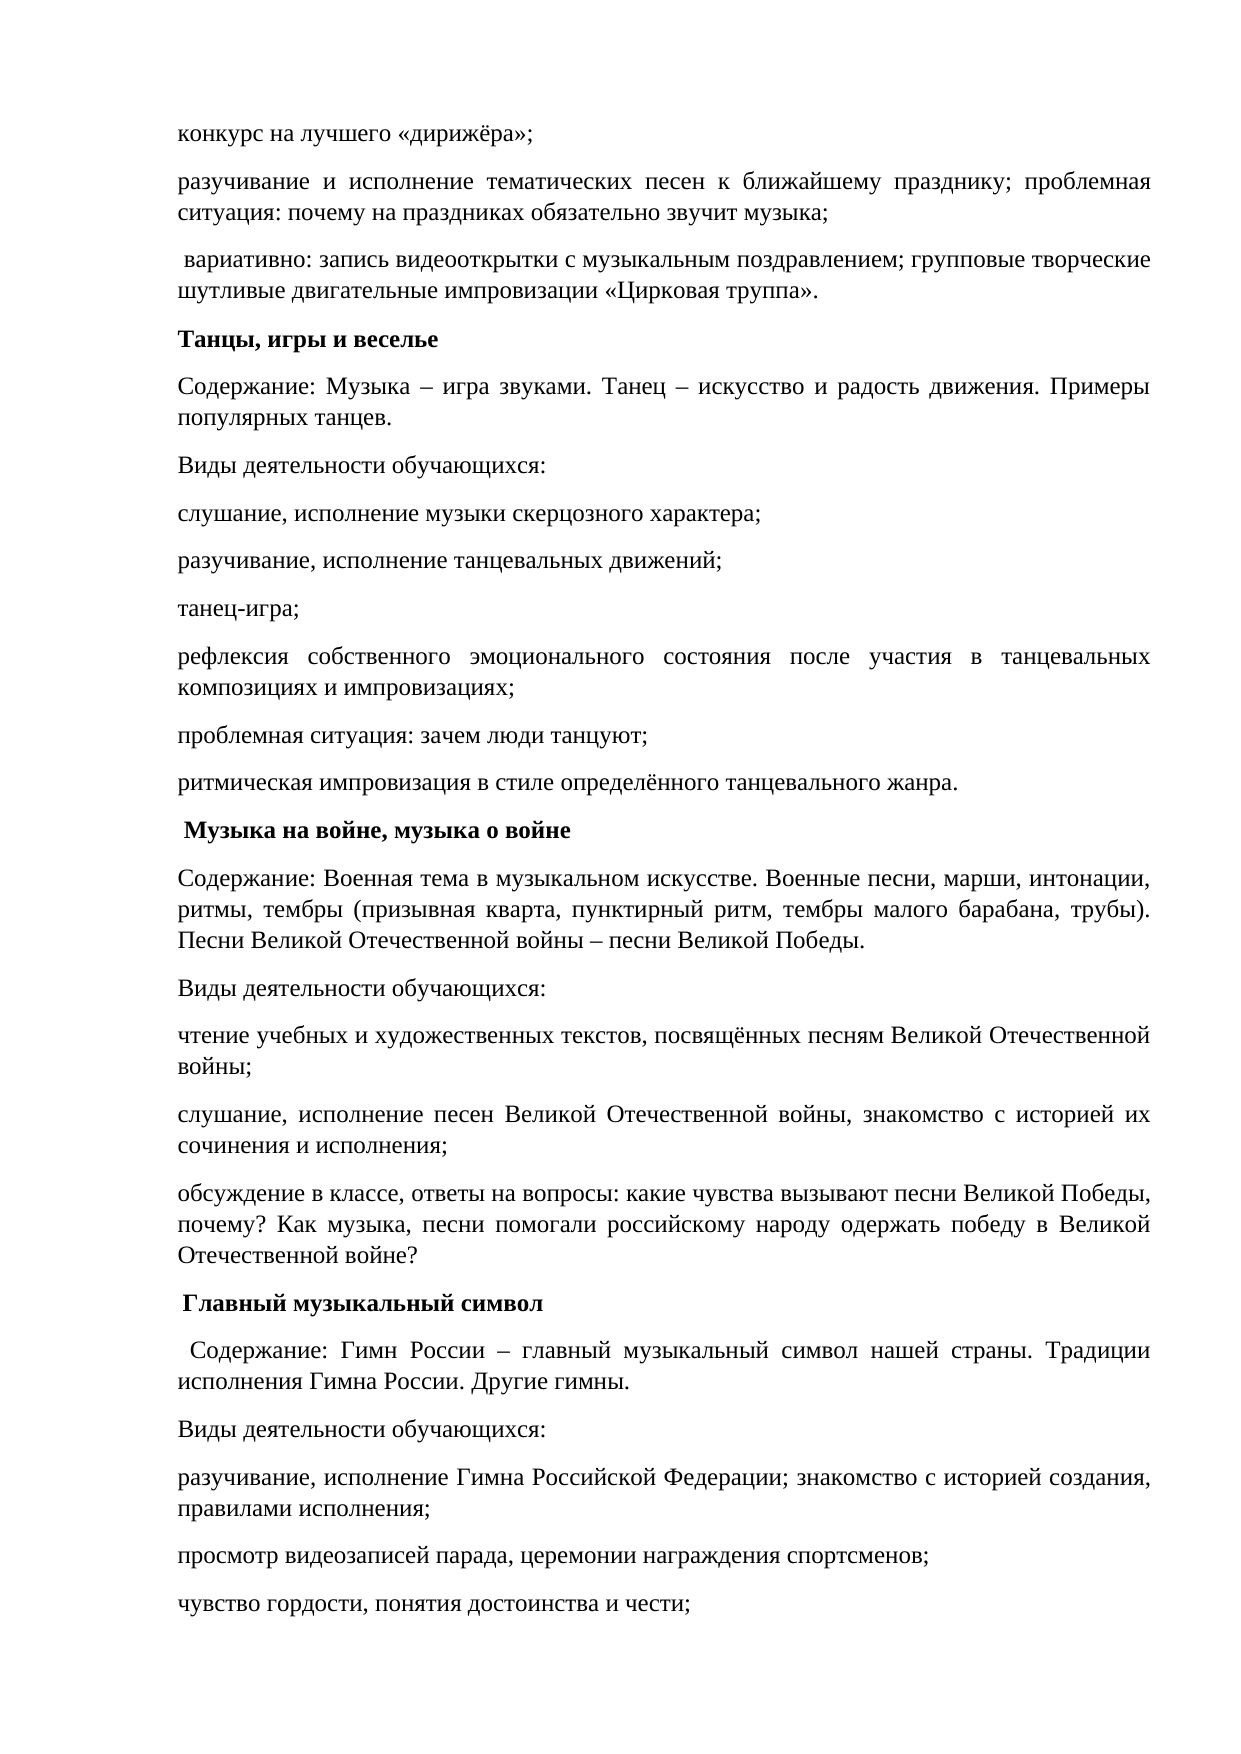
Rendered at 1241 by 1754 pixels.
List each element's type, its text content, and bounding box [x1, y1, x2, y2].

text вариативно: запись видеооткрытки с музыкальным поздравлением; групповые творческие шутливые двигательные импровизации «Цирковая труппа». [177, 244, 1152, 305]
text Виды деятельности обучающихся: [177, 450, 1152, 479]
text чувство гордости, понятия достоинства и чести; [177, 1588, 1152, 1617]
text Содержание: Военная тема в музыкальном искусстве. Военные песни, марши, интонации, ритмы, тембры (призывная кварта, пунктирный ритм, тембры малого барабана, трубы). Песни Великой Отечественной войны – песни Великой Победы. [177, 863, 1152, 954]
text ритмическая импровизация в стиле определённого танцевального жанра. [177, 767, 1152, 796]
text Главный музыкальный символ [177, 1288, 1152, 1316]
text просмотр видеозаписей парада, церемонии награждения спортсменов; [177, 1541, 1152, 1569]
text разучивание, исполнение Гимна Российской Федерации; знакомство с историей создания, правилами исполнения; [177, 1462, 1152, 1522]
text танец-игра; [177, 593, 1152, 622]
text Содержание: Гимн России – главный музыкальный символ нашей страны. Традиции исполнения Гимна России. Другие гимны. [177, 1335, 1152, 1395]
text разучивание, исполнение танцевальных движений; [177, 546, 1152, 574]
text Содержание: Музыка – игра звуками. Танец – искусство и радость движения. Примеры популярных танцев. [177, 371, 1152, 431]
text Музыка на войне, музыка о войне [177, 815, 1152, 844]
text обсуждение в классе, ответы на вопросы: какие чувства вызывают песни Великой Победы, почему? Как музыка, песни помогали российскому народу одержать победу в Великой Отечественной войне? [177, 1178, 1152, 1269]
text чтение учебных и художественных текстов, посвящённых песням Великой Отечественной войны; [177, 1020, 1152, 1080]
text проблемная ситуация: зачем люди танцуют; [177, 720, 1152, 748]
text разучивание и исполнение тематических песен к ближайшему празднику; проблемная ситуация: почему на праздниках обязательно звучит музыка; [177, 166, 1152, 226]
text Виды деятельности обучающихся: [177, 973, 1152, 1001]
text Танцы, игры и веселье [177, 324, 1152, 352]
text рефлексия собственного эмоционального состояния после участия в танцевальных композициях и импровизациях; [177, 641, 1152, 701]
text Виды деятельности обучающихся: [177, 1414, 1152, 1443]
text конкурс на лучшего «дирижёра»; [177, 118, 1152, 147]
text слушание, исполнение музыки скерцозного характера; [177, 498, 1152, 527]
text слушание, исполнение песен Великой Отечественной войны, знакомство с историей их сочинения и исполнения; [177, 1099, 1152, 1159]
